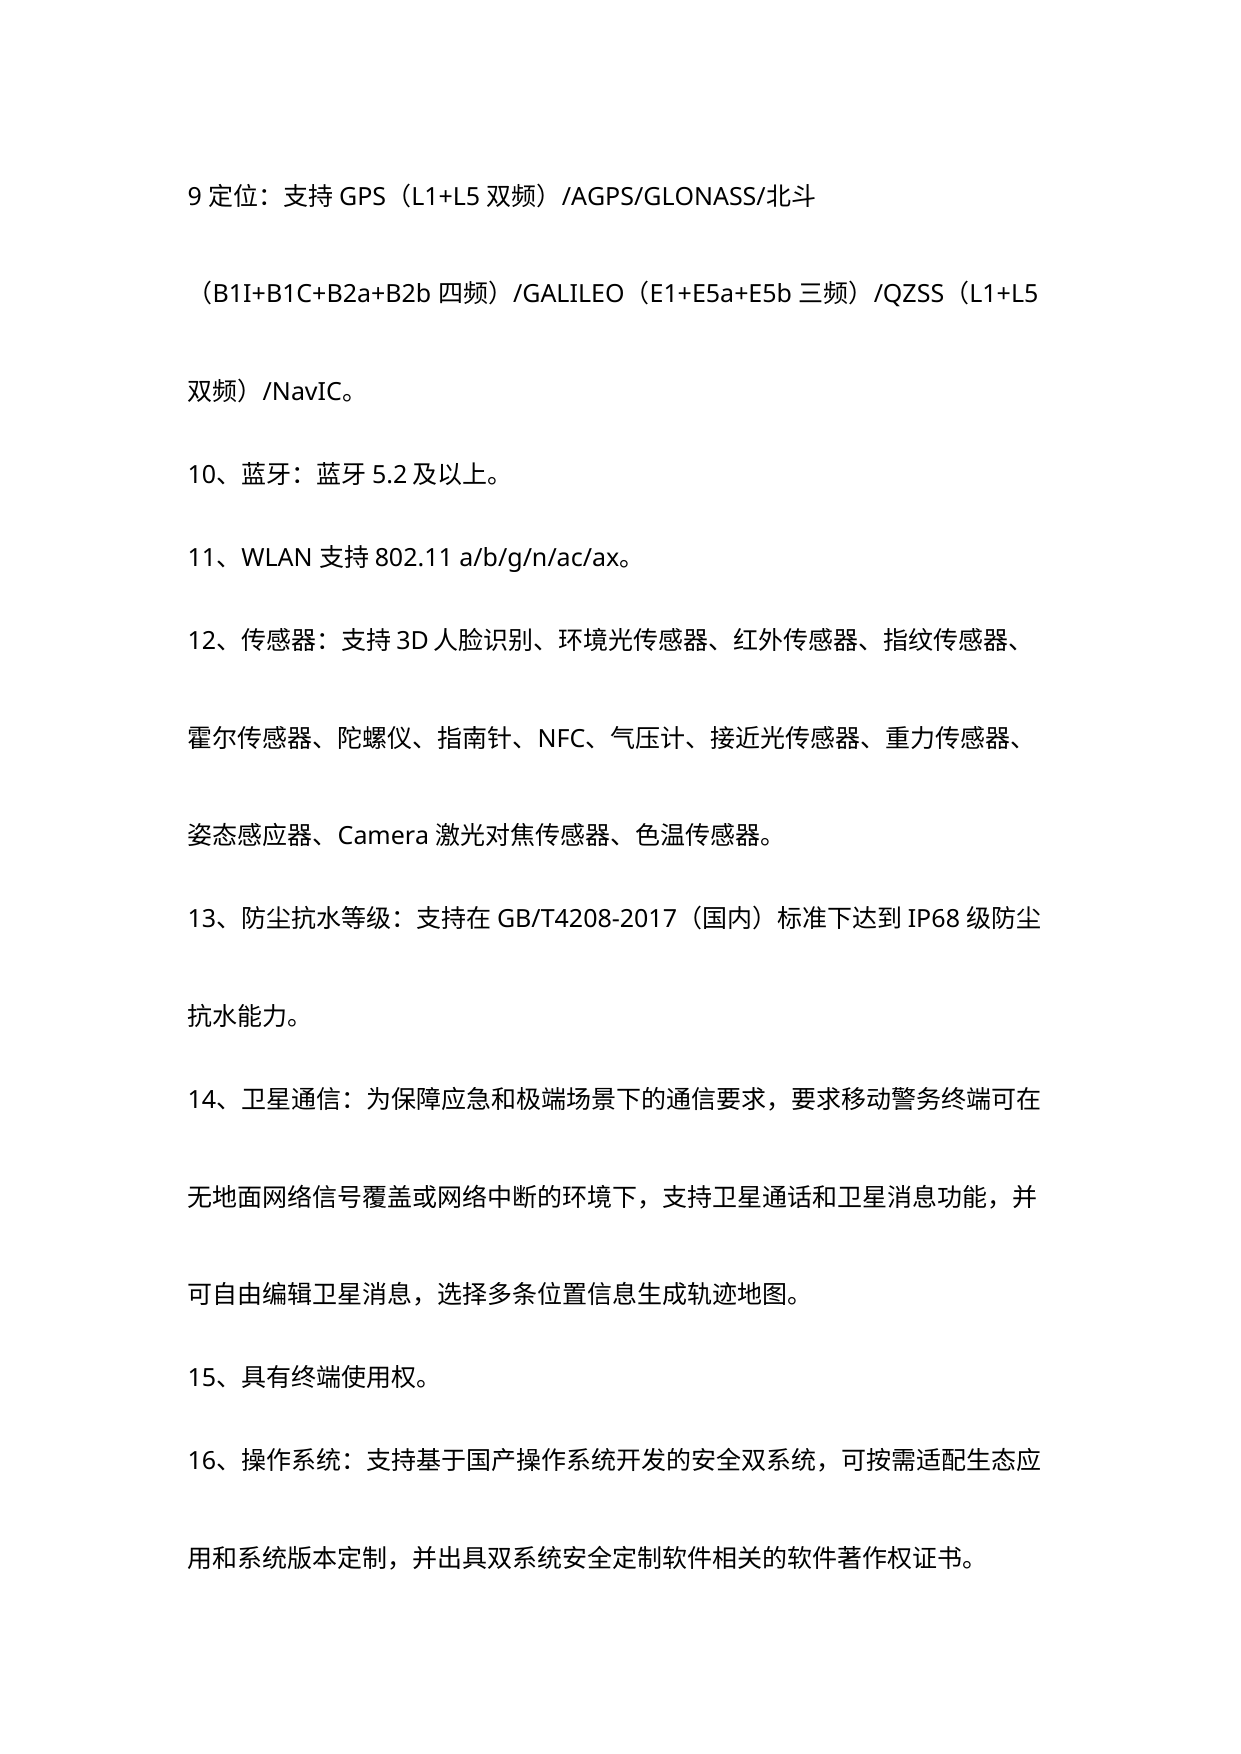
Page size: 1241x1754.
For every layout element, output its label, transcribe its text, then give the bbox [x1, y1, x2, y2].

text 12、传感器：支持3D人脸识别、环境光传感器、红外传感器、指纹传感器、霍尔传感器、陀螺仪、指南针、NFC、气压计、接近光传感器、重力传感器、姿态感应器、Camera 激光对焦传感器、色温传感器。 [187, 606, 1053, 866]
text 14、卫星通信：为保障应急和极端场景下的通信要求，要求移动警务终端可在无地面网络信号覆盖或网络中断的环境下，支持卫星通话和卫星消息功能，并可自由编辑卫星消息，选择多条位置信息生成轨迹地图。 [187, 1065, 1053, 1325]
text 16、操作系统：支持基于国产操作系统开发的安全双系统，可按需适配生态应用和系统版本定制，并出具双系统安全定制软件相关的软件著作权证书。 [187, 1426, 1053, 1589]
text 9 定位：支持 GPS（L1+L5 双频）/AGPS/GLONASS/北斗（B1I+B1C+B2a+B2b 四频）/GALILEO（E1+E5a+E5b 三频）/QZSS（L1+L5 双频）/NavIC。 [187, 162, 1053, 422]
text 10、蓝牙：蓝牙 5.2及以上。 [187, 440, 1053, 505]
text 13、防尘抗水等级：支持在 GB/T4208-2017（国内）标准下达到 IP68 级防尘抗水能力。 [187, 884, 1053, 1047]
text 15、具有终端使用权。 [187, 1343, 1053, 1408]
text 11、WLAN 支持 802.11 a/b/g/n/ac/ax。 [187, 523, 1053, 588]
